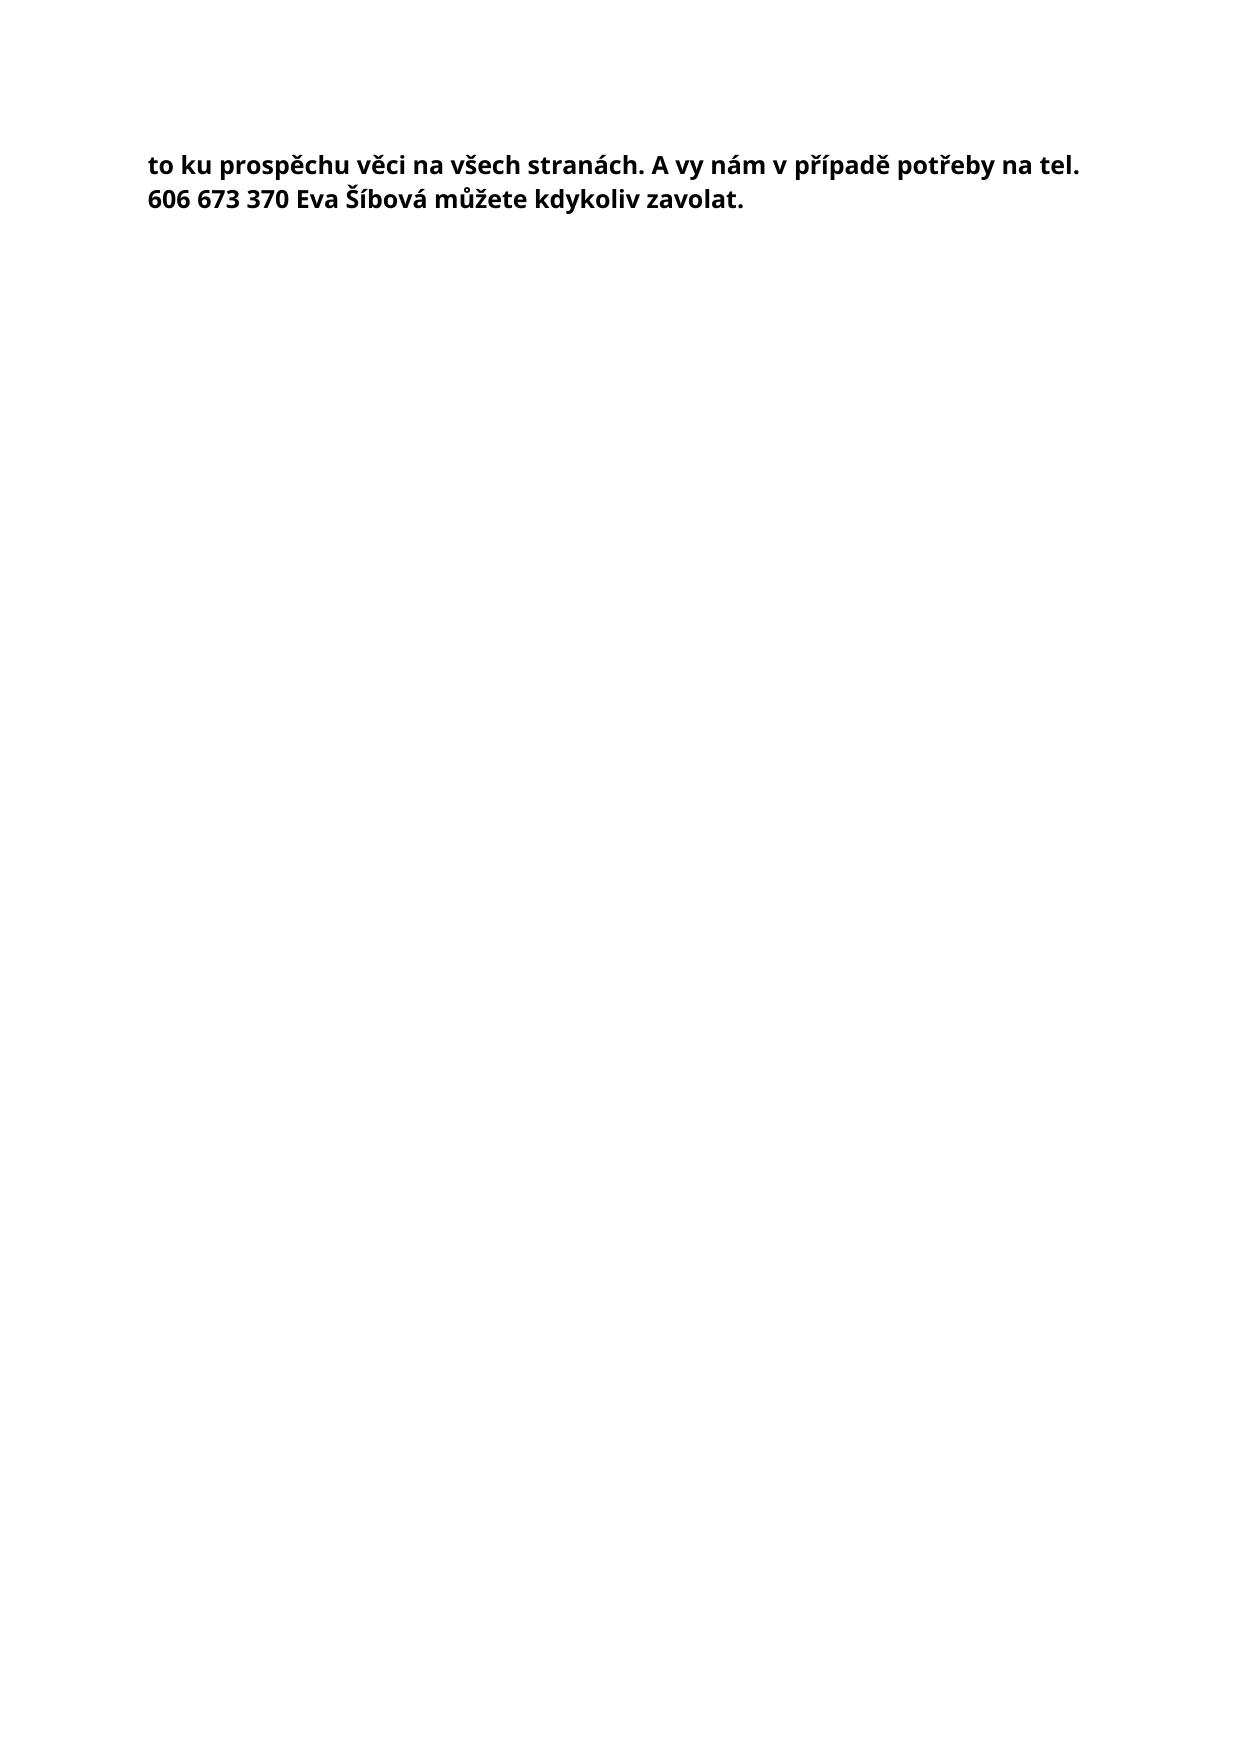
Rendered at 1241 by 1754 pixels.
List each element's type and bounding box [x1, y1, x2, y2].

text [148, 148, 1093, 216]
